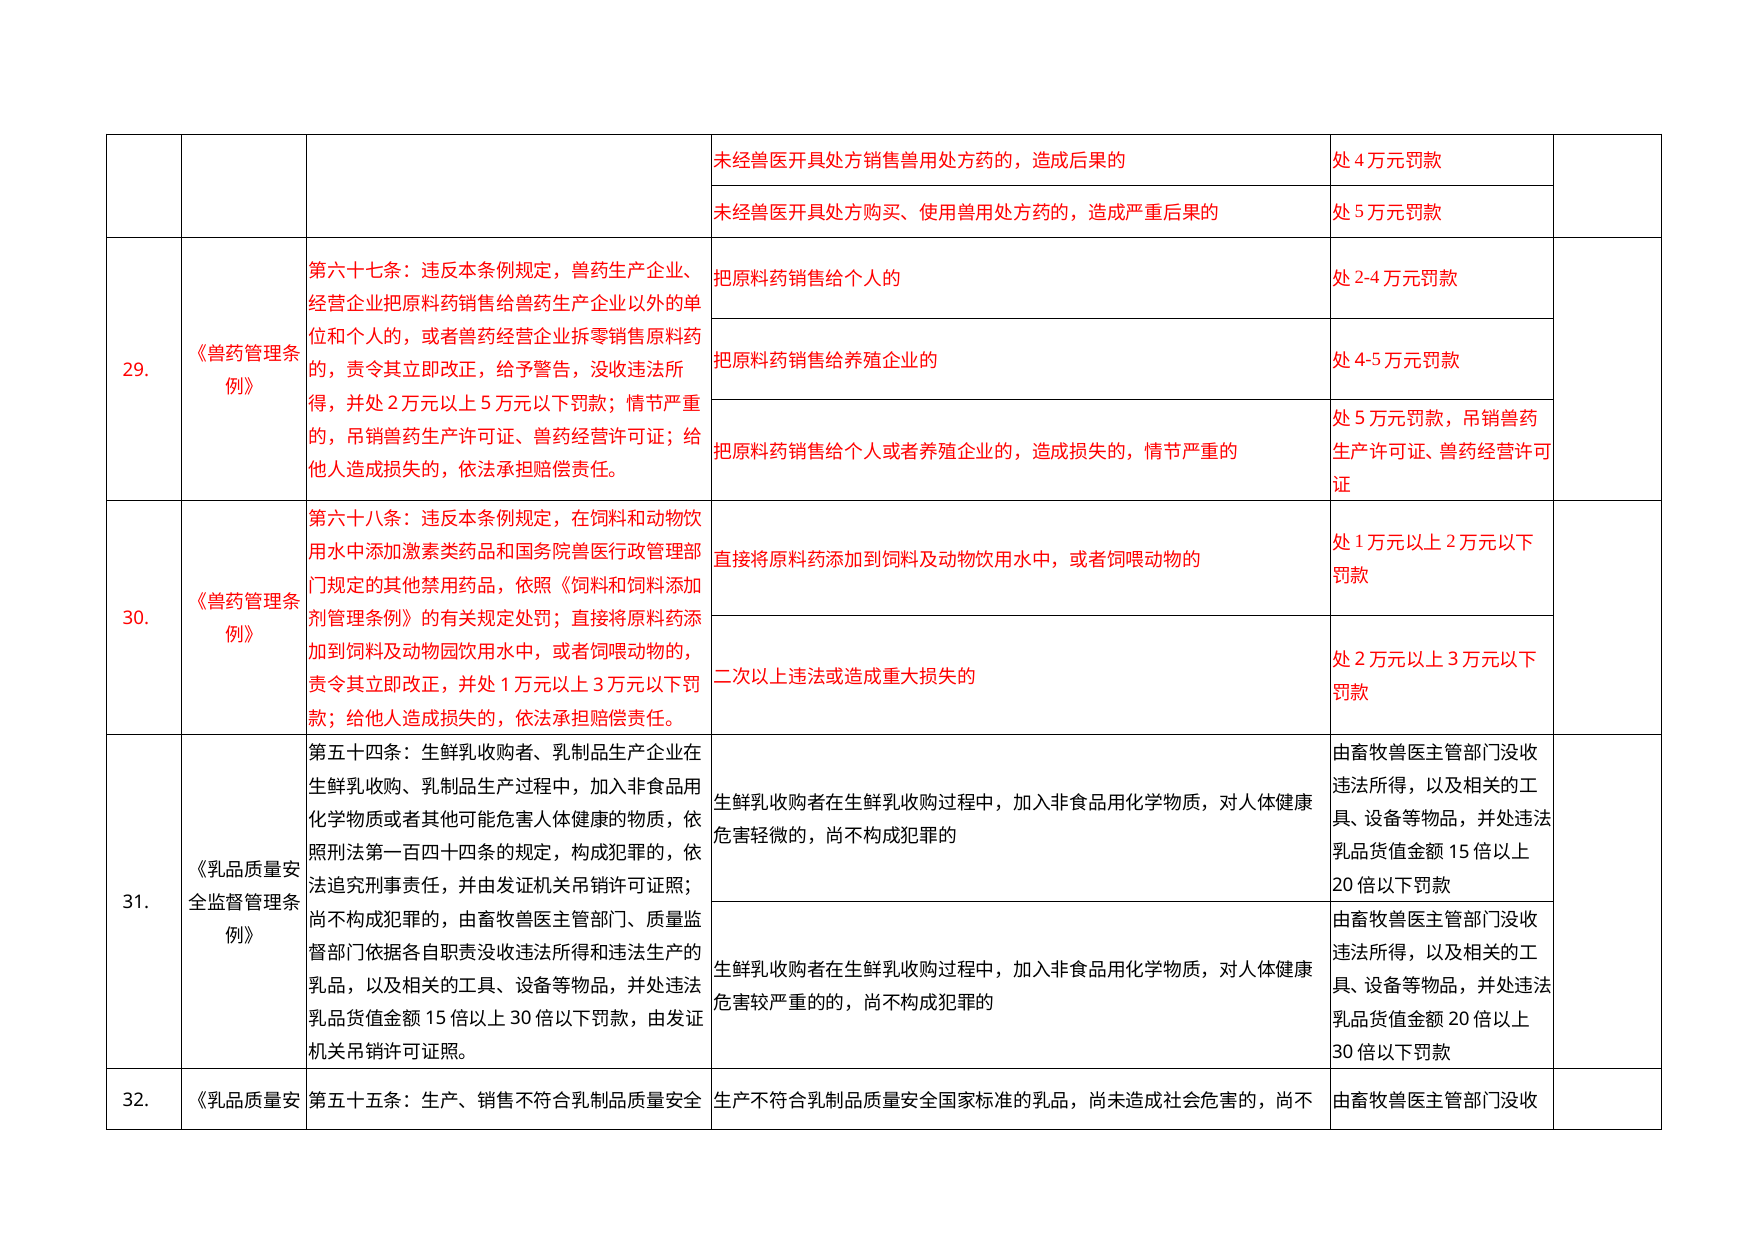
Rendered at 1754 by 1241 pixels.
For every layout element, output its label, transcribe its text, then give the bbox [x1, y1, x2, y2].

table_cell 由畜牧兽医主管部门没收违法所得，以及相关的工具、设备等物品，并处违法乳品货值金额20倍以上30倍以下罚款 [1331, 953, 1553, 1119]
table_cell [107, 289, 181, 551]
table_cell 未经兽医开具处方销售兽用处方药的，造成后果的 [712, 186, 1330, 237]
table_cell [107, 553, 181, 785]
table_cell 第六十八条：违反本条例规定，在饲料和动物饮用水中添加激素类药品和国务院兽医行政管理部门规定的其他禁用药品，依照《饲料和饲料添加剂管理条例》的有关规定处罚；直接将原料药添加到饲料及动物园饮用水中，或者饲喂动物的，责令其立即改正，并处1万元以上3万元以下罚款；给他人造成损失的，依法承担赔偿责任。 [307, 553, 711, 785]
table_cell [107, 786, 181, 1119]
table_cell [1554, 553, 1661, 785]
table_cell 第五十四条：生鲜乳收购者、乳制品生产企业在生鲜乳收购、乳制品生产过程中，加入非食品用化学物质或者其他可能危害人体健康的物质，依照刑法第一百四十四条的规定，构成犯罪的，依法追究刑事责任，并由发证机关吊销许可证照；尚不构成犯罪的，由畜牧兽医主管部门、质量监督部门依据各自职责没收违法所得和违法生产的乳品，以及相关的工具、设备等物品，并处违法乳品货值金额15倍以上30倍以下罚款，由发证机关吊销许可证照。 [307, 786, 711, 1119]
table_cell 生鲜乳收购者在生鲜乳收购过程中，加入非食品用化学物质，对人体健康危害较严重的的，尚不构成犯罪的 [712, 953, 1330, 1119]
table_cell 处4万元罚款 [1331, 186, 1553, 237]
table_cell 处5万元罚款，吊销兽药生产许可证、兽药经营许可证 [1331, 452, 1553, 551]
table_cell 把原料药销售给养殖企业的 [712, 370, 1330, 451]
table_cell 第六十七条：违反本条例规定，兽药生产企业、经营企业把原料药销售给兽药生产企业以外的单位和个人的，或者兽药经营企业拆零销售原料药的，责令其立即改正，给予警告，没收违法所得，并处2万元以上5万元以下罚款；情节严重的，吊销兽药生产许可证、兽药经营许可证；给他人造成损失的，依法承担赔偿责任。 [307, 289, 711, 551]
table_cell 处2万元以上3万元以下罚款 [1331, 668, 1553, 785]
table_cell [1554, 786, 1661, 1119]
table_cell 处3万元罚款 [1331, 135, 1553, 185]
table_cell 生鲜乳收购者在生鲜乳收购过程中，加入非食品用化学物质，对人体健康危害轻微的，尚不构成犯罪的 [712, 786, 1330, 952]
table_cell 把原料药销售给个人或者养殖企业的，造成损失的，情节严重的 [712, 452, 1330, 551]
table_cell [1554, 289, 1661, 551]
table_cell 直接将原料药添加到饲料及动物饮用水中，或者饲喂动物的 [712, 553, 1330, 667]
table_cell 处4-5万元罚款 [1331, 370, 1553, 451]
table_cell 处1万元以上2万元以下罚款 [1331, 553, 1553, 667]
table_cell 未经兽医开具处方购买、使用兽用处方药的，造成严重后果的 [712, 238, 1330, 288]
table_cell 处2-4万元罚款 [1331, 289, 1553, 369]
table_cell 把原料药销售给个人的 [712, 289, 1330, 369]
table_cell 未经兽医开具处方购买处方药，造成后果的 [712, 135, 1330, 185]
table_cell 处5万元罚款 [1331, 238, 1553, 288]
table_cell 《乳品质量安全监督管理条例》 [182, 786, 306, 1119]
table_cell 由畜牧兽医主管部门没收违法所得，以及相关的工具、设备等物品，并处违法乳品货值金额15倍以上20倍以下罚款 [1331, 786, 1553, 952]
table_cell 《兽药管理条例》 [182, 553, 306, 785]
table_cell 二次以上违法或造成重大损失的 [712, 668, 1330, 785]
table_cell [1554, 186, 1661, 288]
table_cell 《兽药管理条例》 [182, 289, 306, 551]
